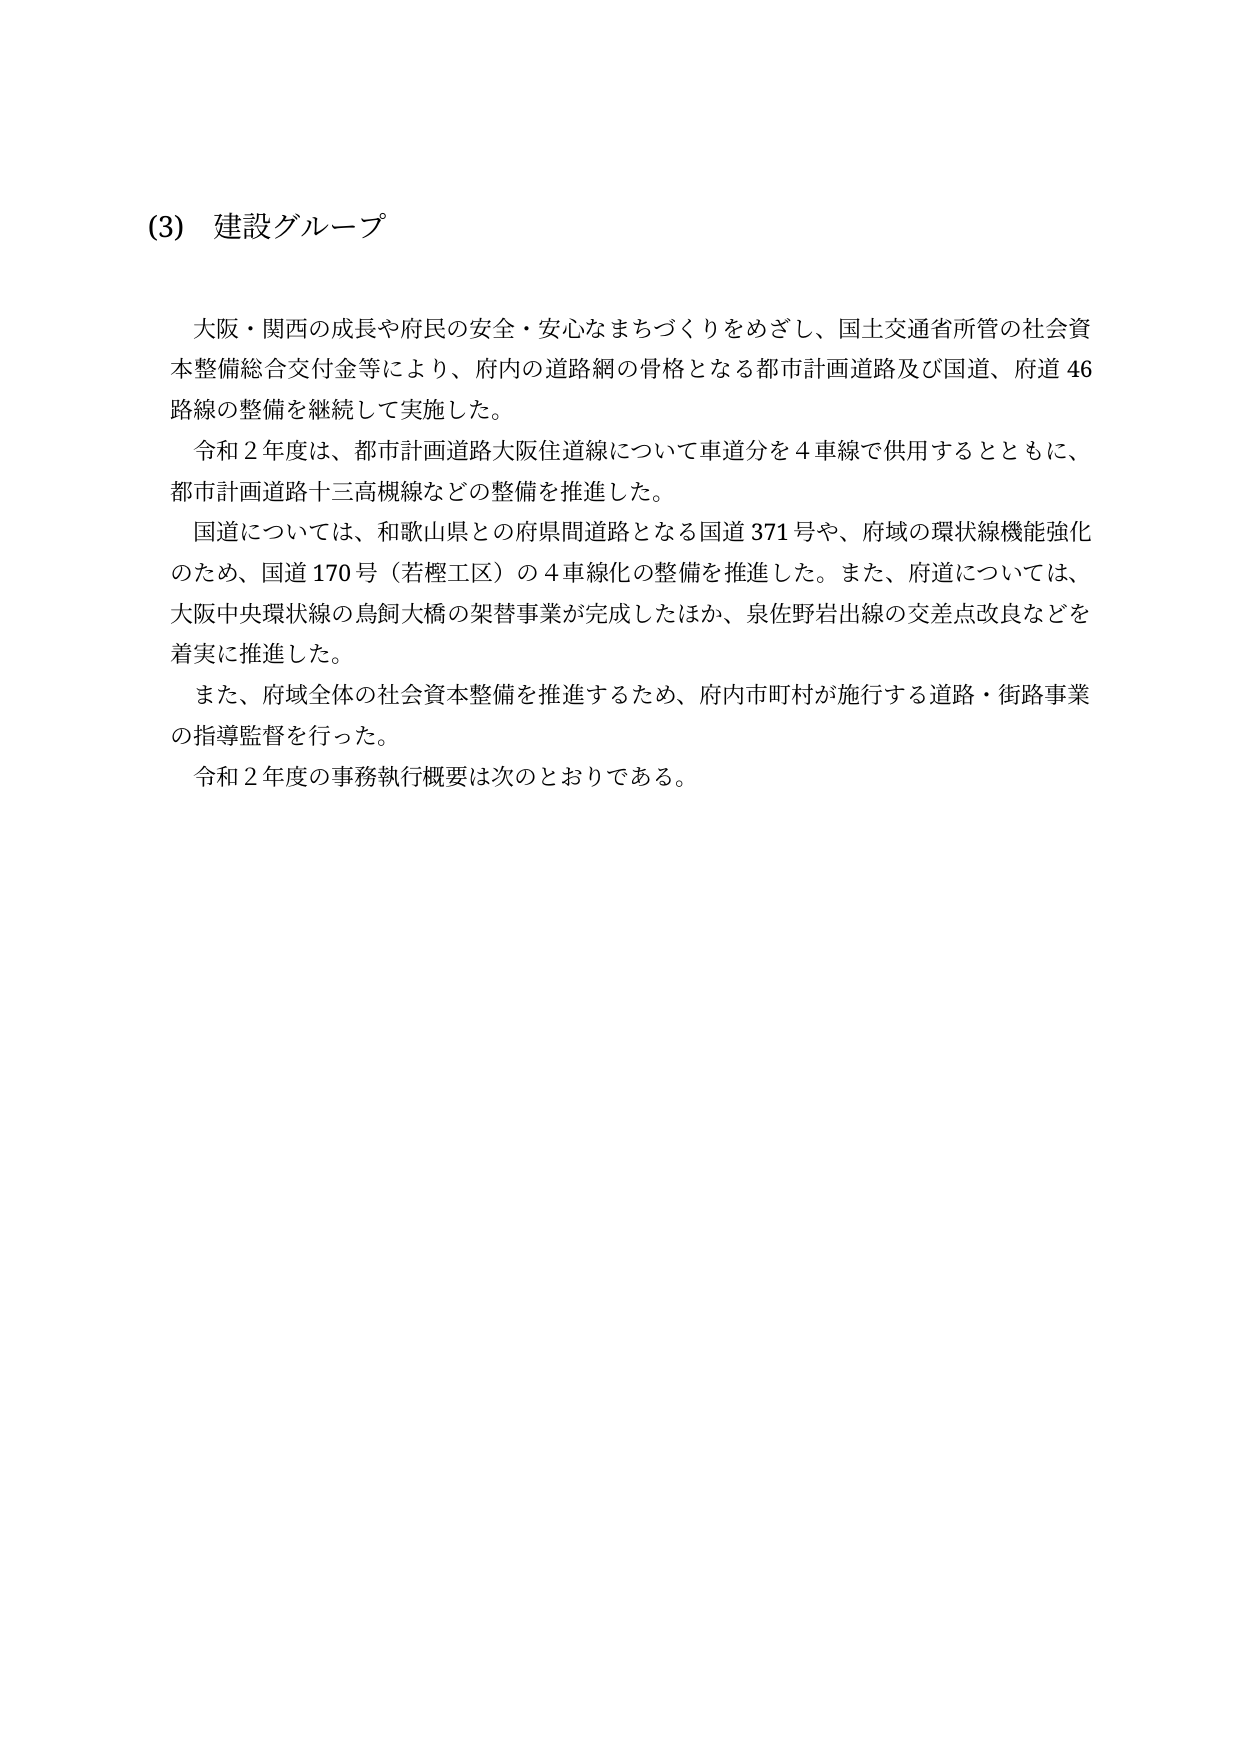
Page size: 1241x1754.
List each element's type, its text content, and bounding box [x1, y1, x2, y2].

text (3) 建設グループ [148, 184, 1092, 266]
text 令和２年度は、都市計画道路大阪住道線について車道分を４車線で供用するとともに、都市計画道路十三高槻線などの整備を推進した。 [171, 429, 1092, 510]
text 大阪・関西の成長や府民の安全・安心なまちづくりをめざし、国土交通省所管の社会資本整備総合交付金等により、府内の道路網の骨格となる都市計画道路及び国道、府道46路線の整備を継続して実施した。 [171, 307, 1092, 429]
text また、府域全体の社会資本整備を推進するため、府内市町村が施行する道路・街路事業の指導監督を行った。 [171, 673, 1092, 755]
text 令和２年度の事務執行概要は次のとおりである。 [171, 755, 1092, 796]
text 国道については、和歌山県との府県間道路となる国道371号や、府域の環状線機能強化のため、国道170号（若樫工区）の４車線化の整備を推進した。また、府道については、大阪中央環状線の鳥飼大橋の架替事業が完成したほか、泉佐野岩出線の交差点改良などを着実に推進した。 [171, 510, 1092, 673]
